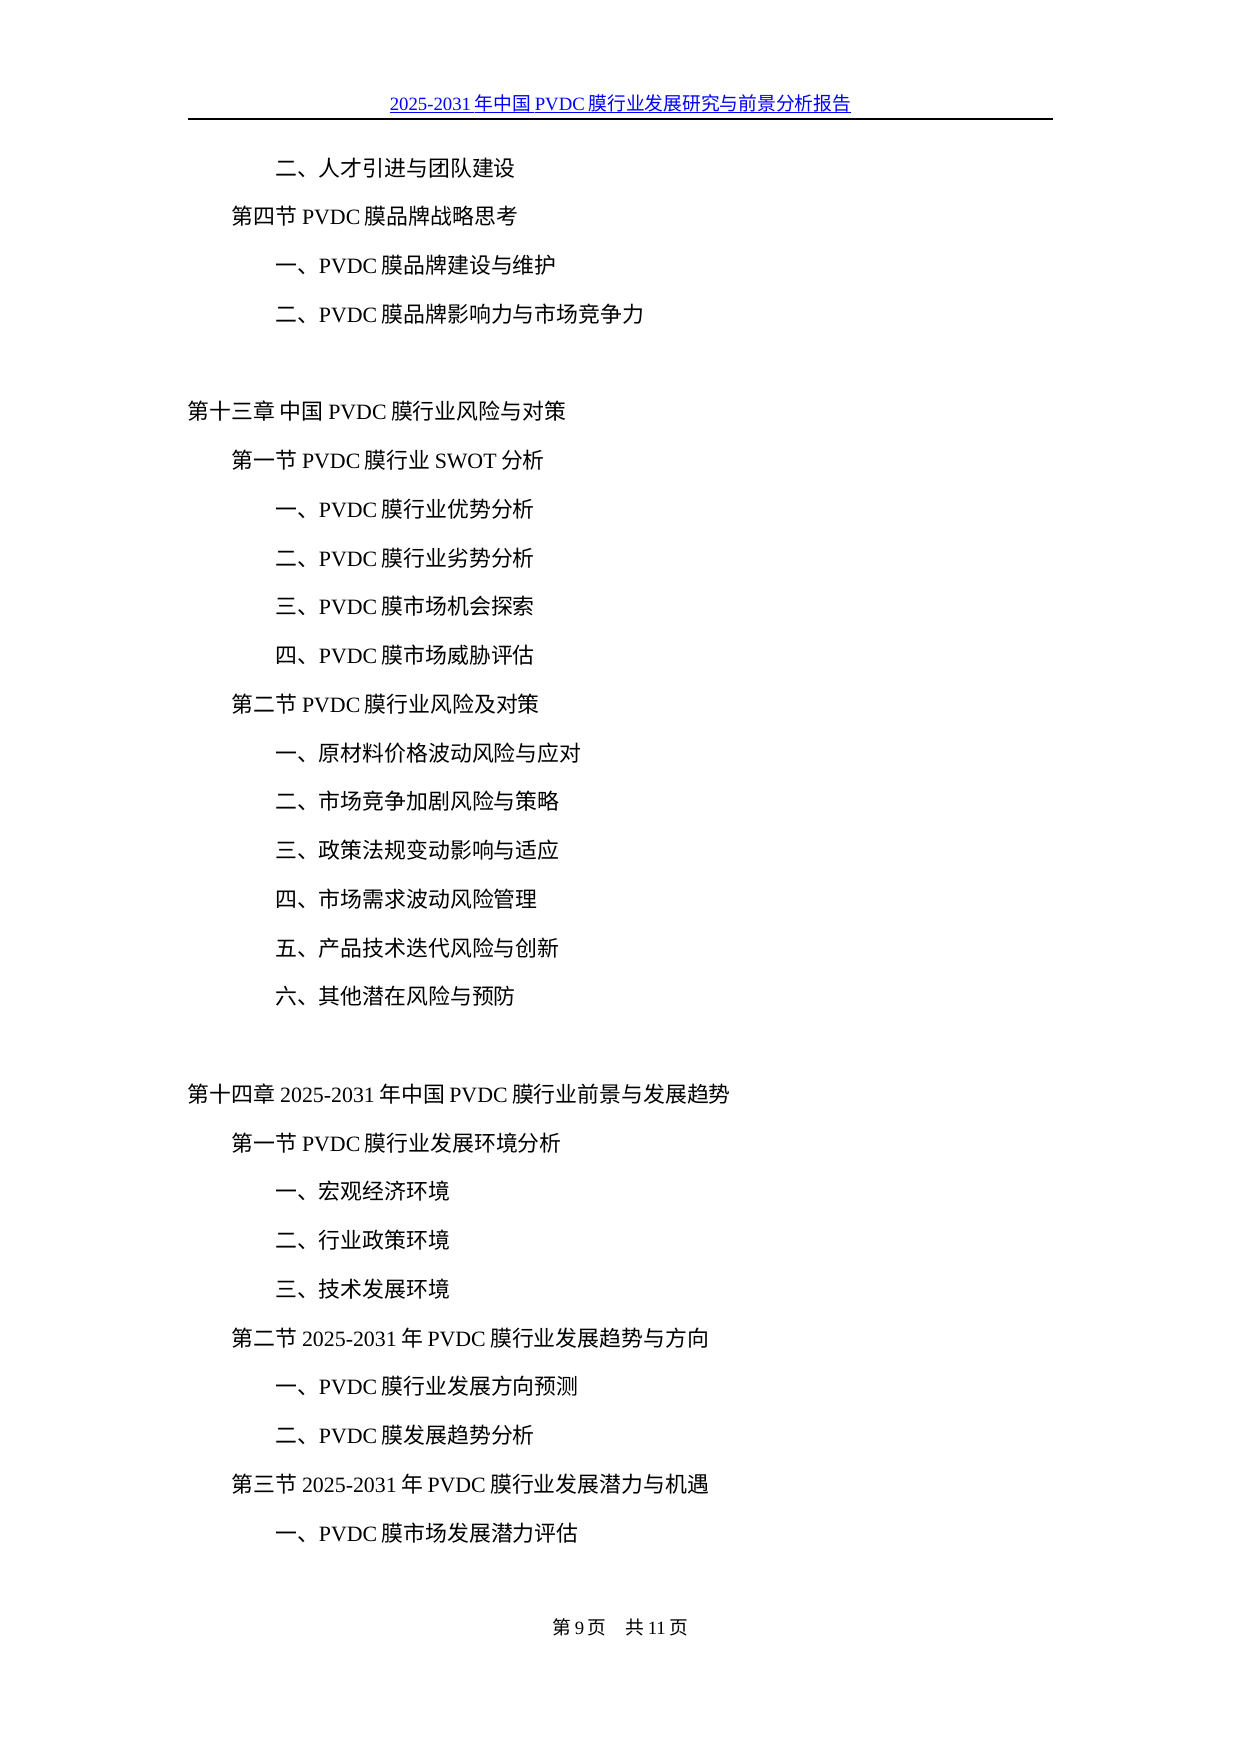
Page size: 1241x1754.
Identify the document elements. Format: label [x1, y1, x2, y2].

text [187, 150, 1053, 1548]
